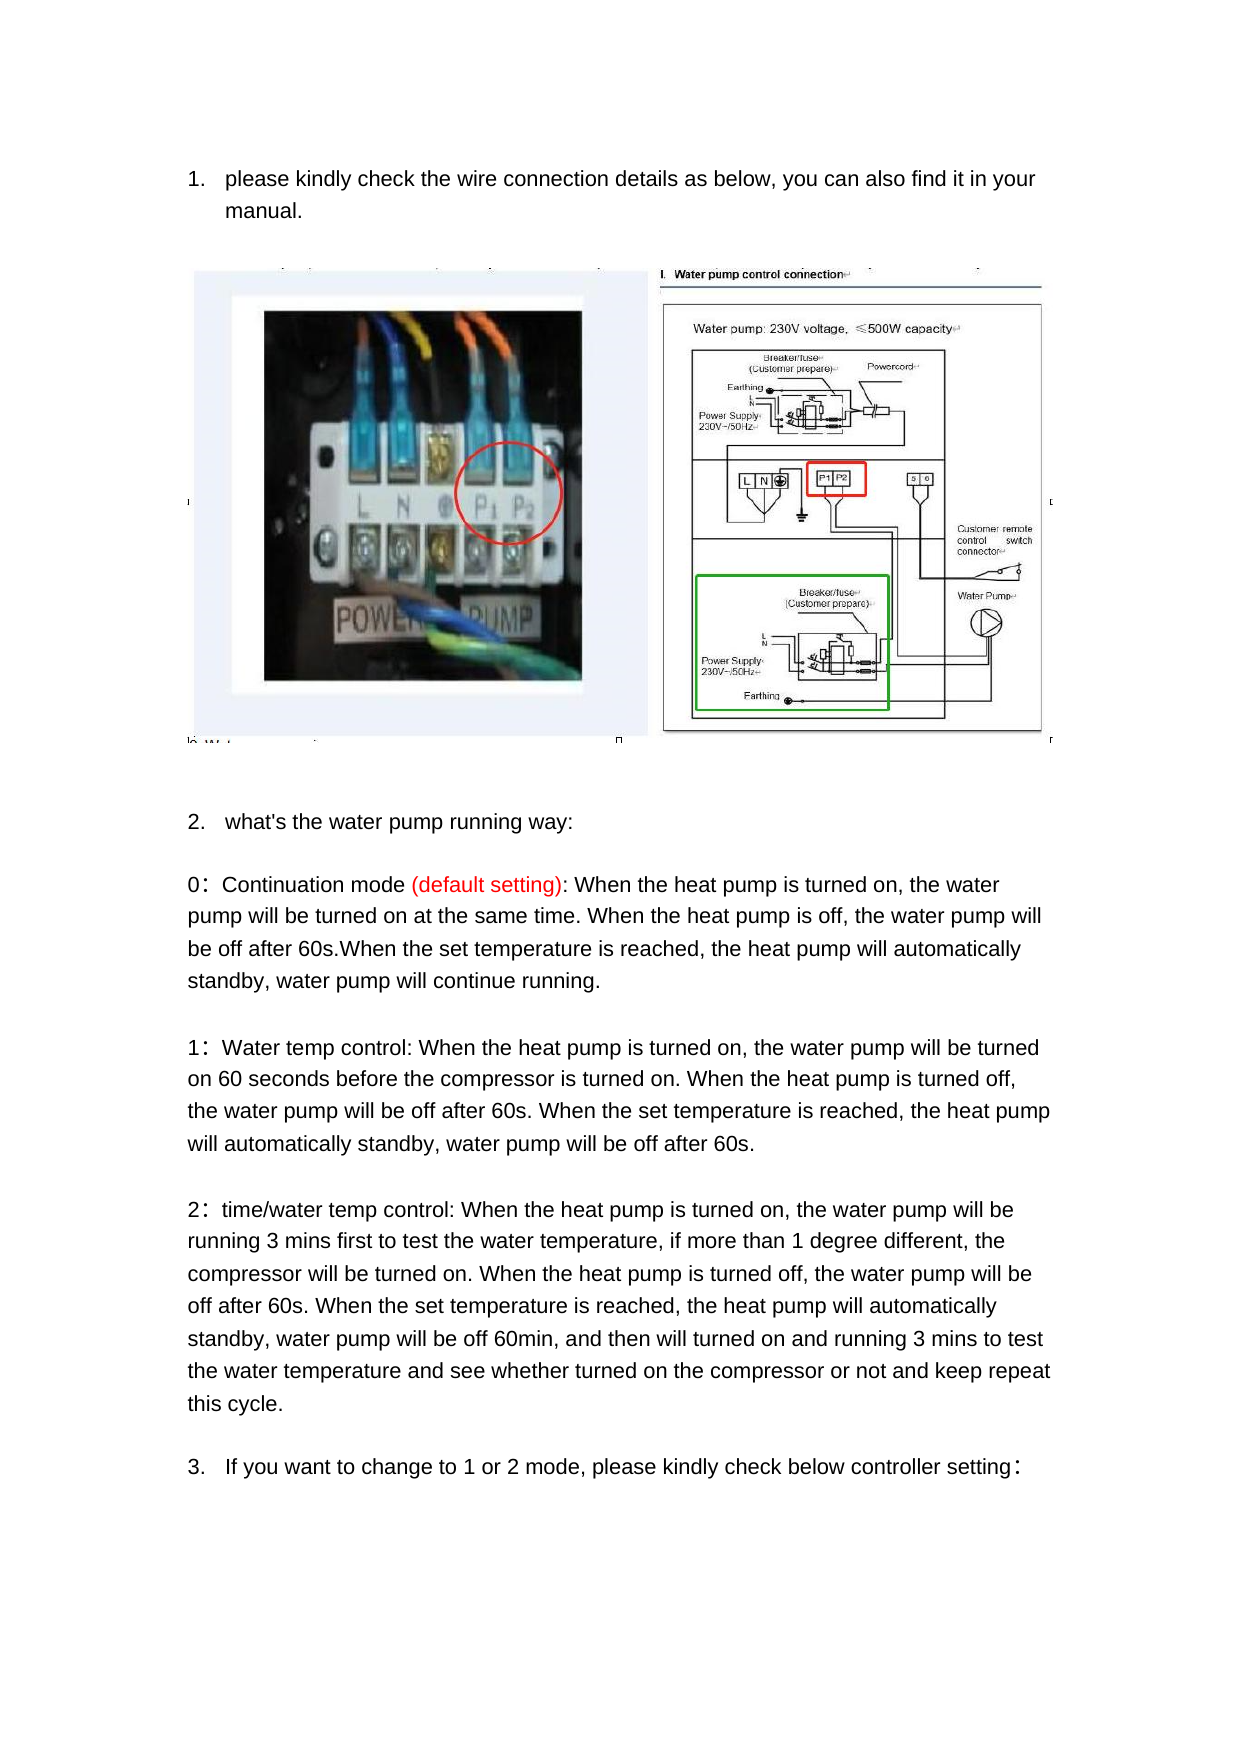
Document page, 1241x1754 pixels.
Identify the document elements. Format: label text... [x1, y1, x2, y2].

text 2：time/water temp control: When the heat pump is turned on, the water pump will be running 3 mins first to test the water temperature, if more than 1 degree different, the compressor will be turned on. When the heat pump is turned off, the water pump will be off after 60s. When the set temperature is reached, the heat pump will automatically standby, water pump will be off 60min, and then will turned on and running 3 mins to test the water temperature and see whether turned on the compressor or not and keep repeat this cycle. [187, 1192, 1053, 1419]
text 0：Continuation mode (default setting): When the heat pump is turned on, the water pump will be turned on at the same time. When the heat pump is off, the water pump will be off after 60s.When the set temperature is reached, the heat pump will automatically standby, water pump will continue running. [187, 867, 1053, 997]
list what's the water pump running way: [187, 805, 1053, 838]
list If you want to change to 1 or 2 mode, please kindly check below controller setting： [187, 1449, 1053, 1481]
text 1：Water temp control: When the heat pump is turned on, the water pump will be turned on 60 seconds before the compressor is turned on. When the heat pump is turned off, the water pump will be off after 60s. When the set temperature is reached, the heat pump will automatically standby, water pump will be off after 60s. [187, 1029, 1053, 1159]
picture [187, 256, 1053, 744]
list please kindly check the wire connection details as below, you can also find it in your manual. [187, 162, 1053, 227]
